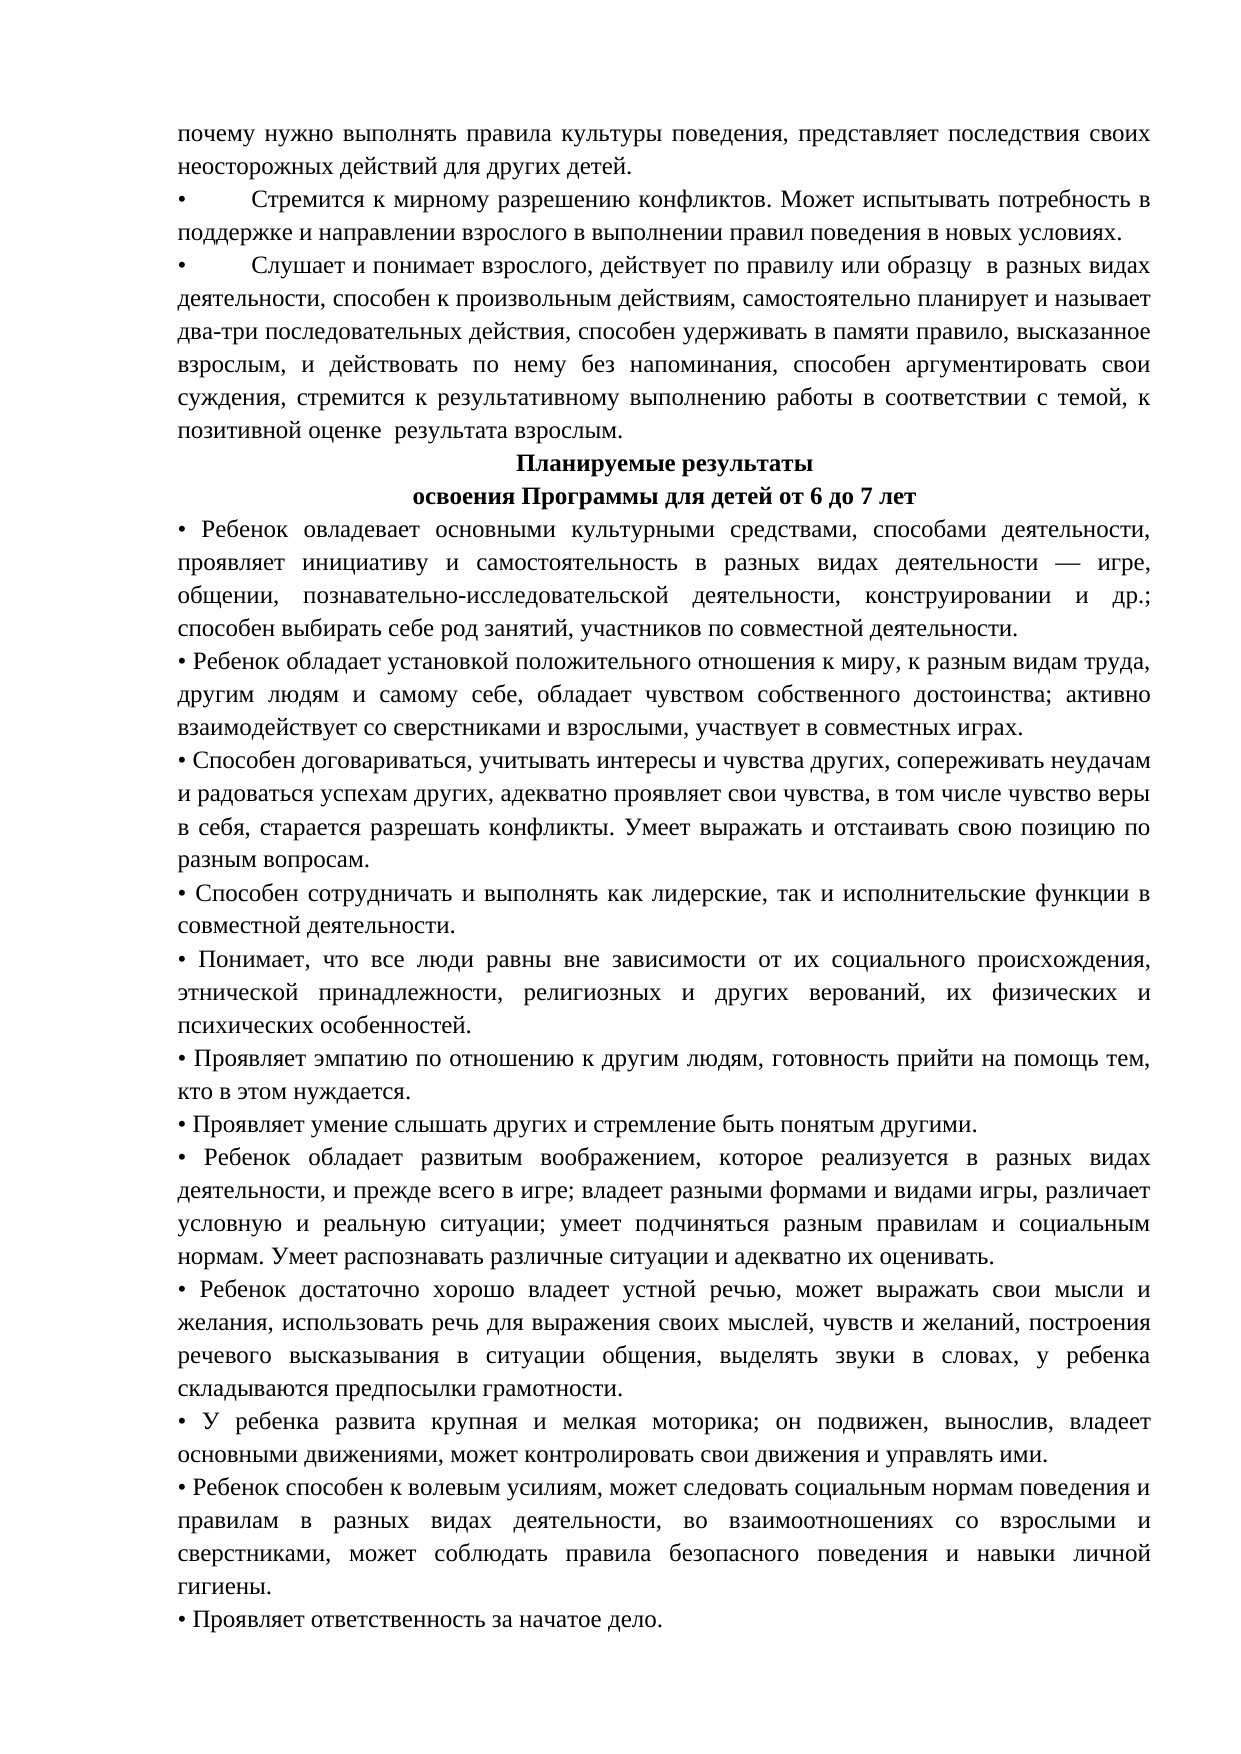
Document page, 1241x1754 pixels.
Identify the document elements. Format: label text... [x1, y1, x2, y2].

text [177, 118, 1152, 180]
text • Ребенок овладевает основными культурными средствами, способами деятельности, проявляет инициативу и самостоятельность в разных видах деятельности — игре, общении, познавательно-исследовательской деятельности, конструировании и др.; способен выбирать себе род занятий, участников по совместной деятельности. [177, 514, 1152, 642]
text Планируемые результаты [177, 448, 1152, 477]
text • Проявляет эмпатию по отношению к другим людям, готовность прийти на помощь тем, кто в этом нуждается. [177, 1043, 1152, 1104]
text • Ребенок обладает развитым воображением, которое реализуется в разных видах деятельности, и прежде всего в игре; владеет разными формами и видами игры, различает условную и реальную ситуации; умеет подчиняться разным правилам и социальным нормам. Умеет распознавать различные ситуации и адекватно их оценивать. [177, 1142, 1152, 1269]
text • Понимает, что все люди равны вне зависимости от их социального происхождения, этнической принадлежности, религиозных и других верований, их физических и психических особенностей. [177, 944, 1152, 1038]
text • Ребенок обладает установкой положительного отношения к миру, к разным видам труда, другим людям и самому себе, обладает чувством собственного достоинства; активно взаимодействует со сверстниками и взрослыми, участвует в совместных играх. [177, 646, 1152, 741]
text • Ребенок способен к волевым усилиям, может следовать социальным нормам поведения и правилам в разных видах деятельности, во взаимоотношениях со взрослыми и сверстниками, может соблюдать правила безопасного поведения и навыки личной гигиены. [177, 1472, 1152, 1600]
text • Ребенок достаточно хорошо владеет устной речью, может выражать свои мысли и желания, использовать речь для выражения своих мыслей, чувств и желаний, построения речевого высказывания в ситуации общения, выделять звуки в словах, у ребенка складываются предпосылки грамотности. [177, 1274, 1152, 1402]
text • Слушает и понимает взрослого, действует по правилу или образцу в разных видах деятельности, способен к произвольным действиям, самостоятельно планирует и называет два-три последовательных действия, способен удерживать в памяти правило, высказанное взрослым, и действовать по нему без напоминания, способен аргументировать свои суждения, стремится к результативному выполнению работы в соответствии с темой, к позитивной оценке результата взрослым. [177, 250, 1152, 444]
text • У ребенка развита крупная и мелкая моторика; он подвижен, вынослив, владеет основными движениями, может контролировать свои движения и управлять ими. [177, 1406, 1152, 1468]
text • Проявляет умение слышать других и стремление быть понятым другими. [177, 1109, 1152, 1137]
text освоения Программы для детей от 6 до 7 лет [177, 481, 1152, 510]
text • Проявляет ответственность за начатое дело. [177, 1604, 1152, 1633]
text • Способен сотрудничать и выполнять как лидерские, так и исполнительские функции в совместной деятельности. [177, 878, 1152, 939]
text • Способен договариваться, учитывать интересы и чувства других, сопереживать неудачам и радоваться успехам других, адекватно проявляет свои чувства, в том числе чувство веры в себя, старается разрешать конфликты. Умеет выражать и отстаивать свою позицию по разным вопросам. [177, 746, 1152, 873]
text • Стремится к мирному разрешению конфликтов. Может испытывать потребность в поддержке и направлении взрослого в выполнении правил поведения в новых условиях. [177, 184, 1152, 246]
